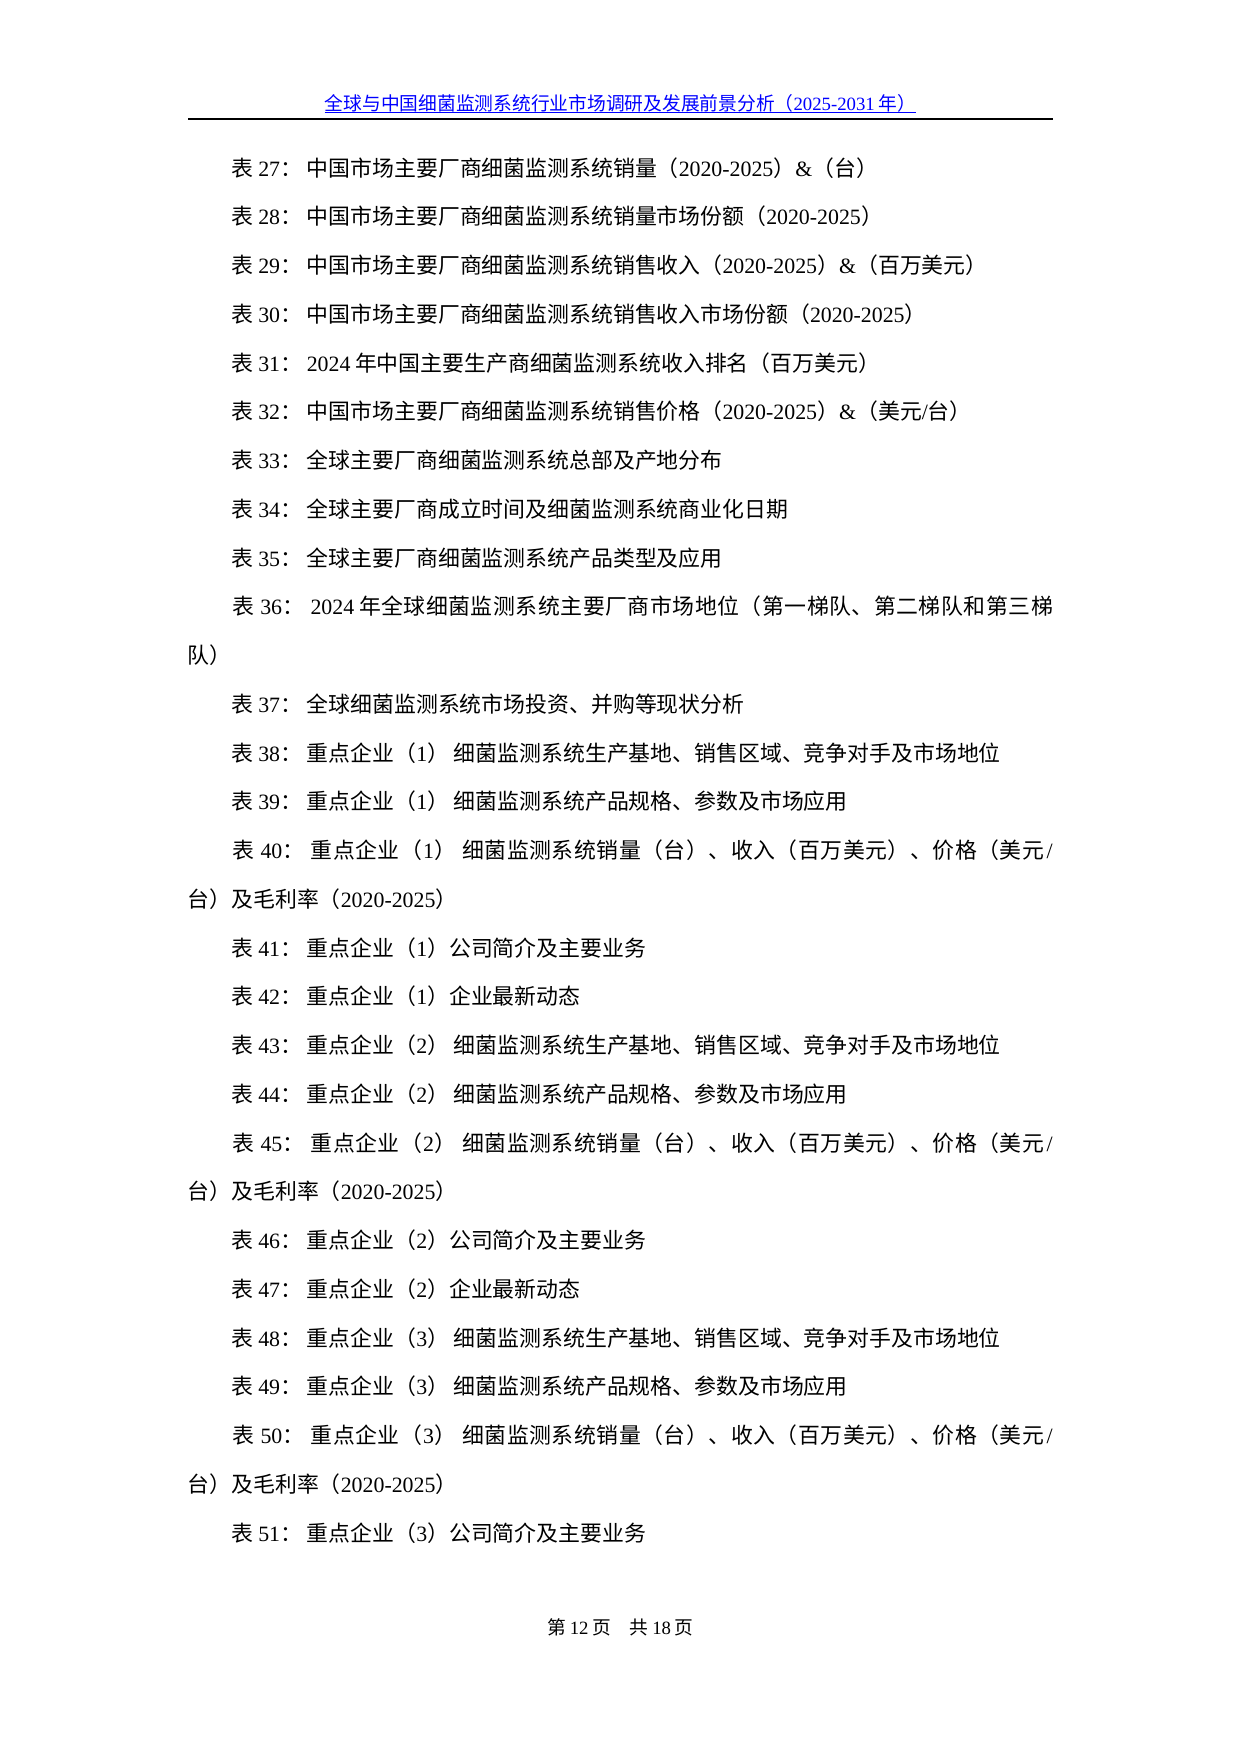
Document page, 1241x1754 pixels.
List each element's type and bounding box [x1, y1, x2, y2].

text [187, 150, 1053, 1548]
